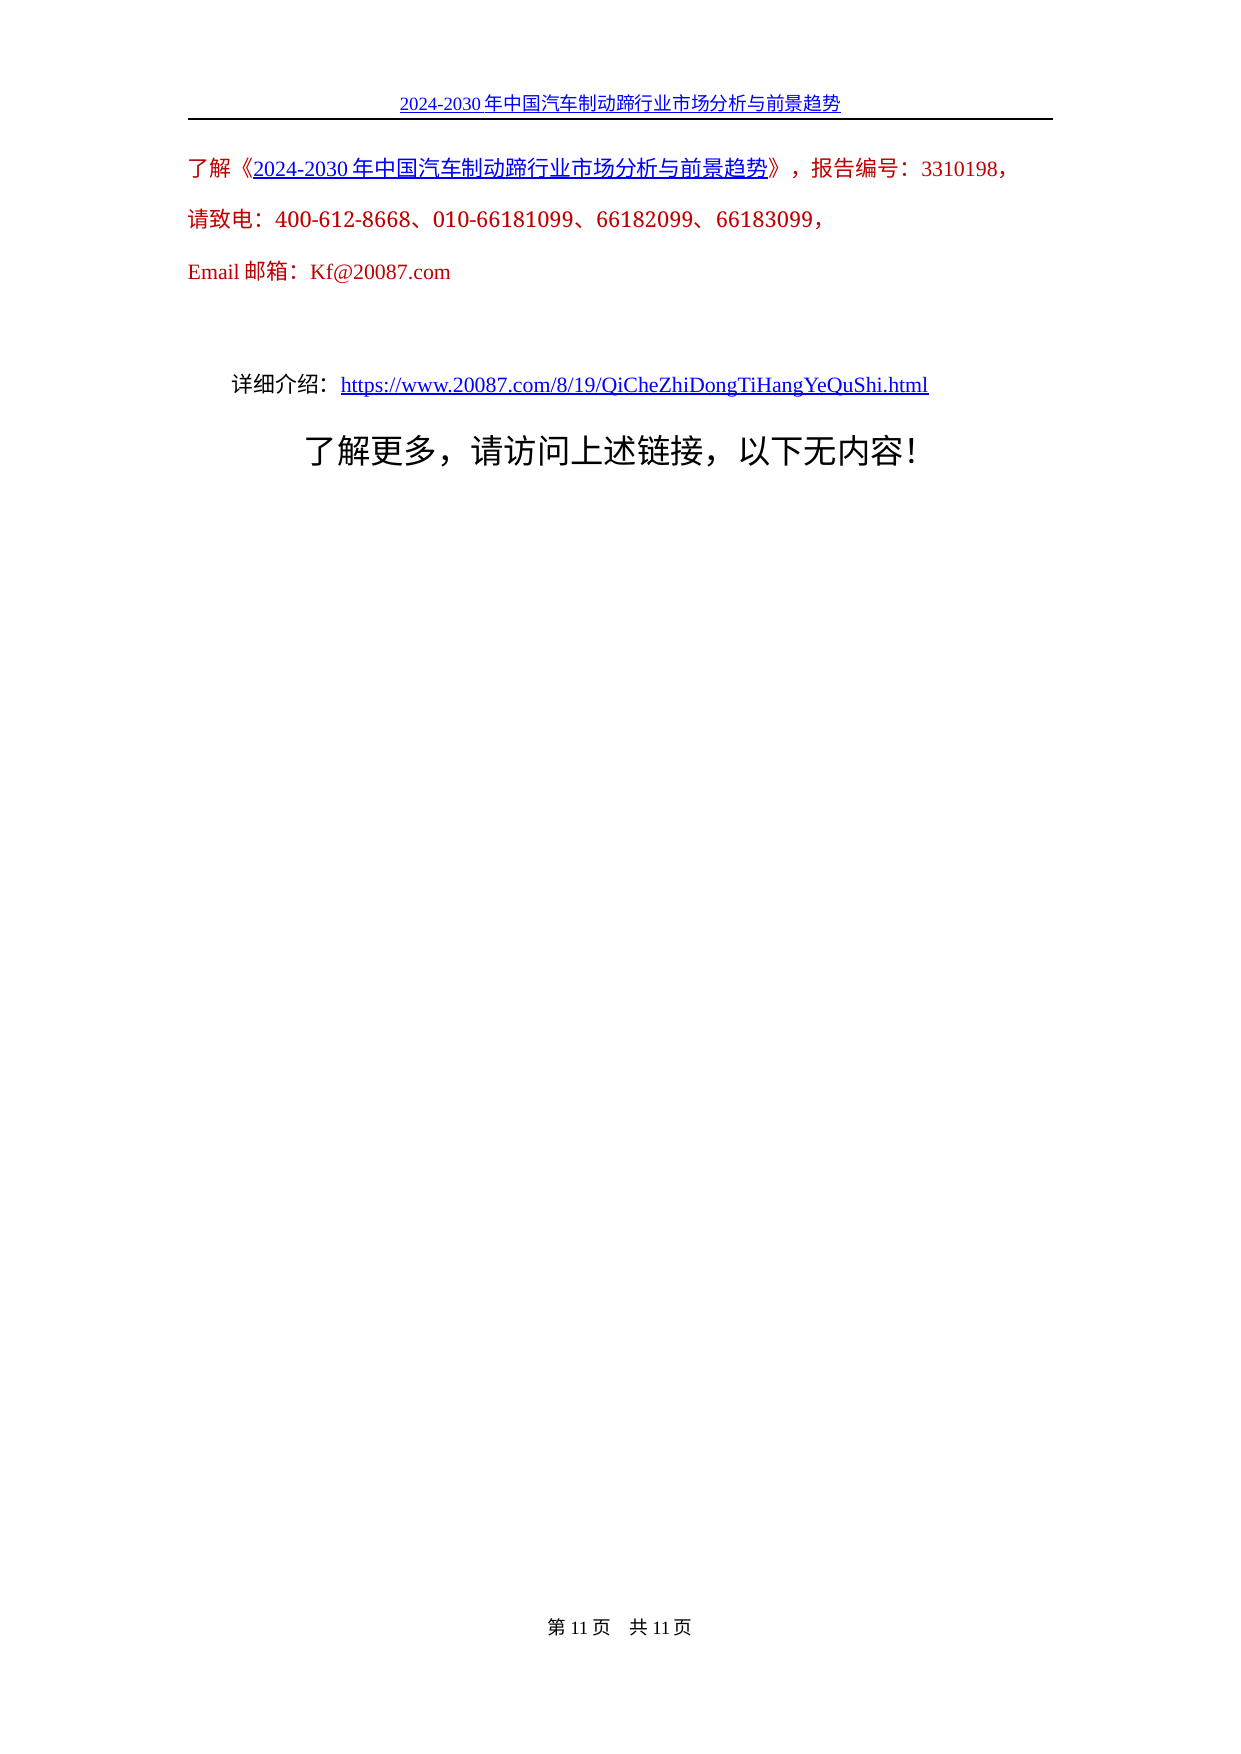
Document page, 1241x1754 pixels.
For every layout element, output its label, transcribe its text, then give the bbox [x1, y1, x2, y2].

text 了解《2024-2030年中国汽车制动蹄行业市场分析与前景趋势》，报告编号：3310198， [187, 150, 1053, 183]
title 了解更多，请访问上述链接，以下无内容！ [187, 416, 1053, 481]
text 请致电：400-612-8668、010-66181099、66182099、66183099， [187, 202, 1053, 234]
text 详细介绍：https://www.20087.com/8/19/QiCheZhiDongTiHangYeQuShi.html [187, 366, 1053, 399]
text Email邮箱：Kf@20087.com [187, 253, 1053, 286]
